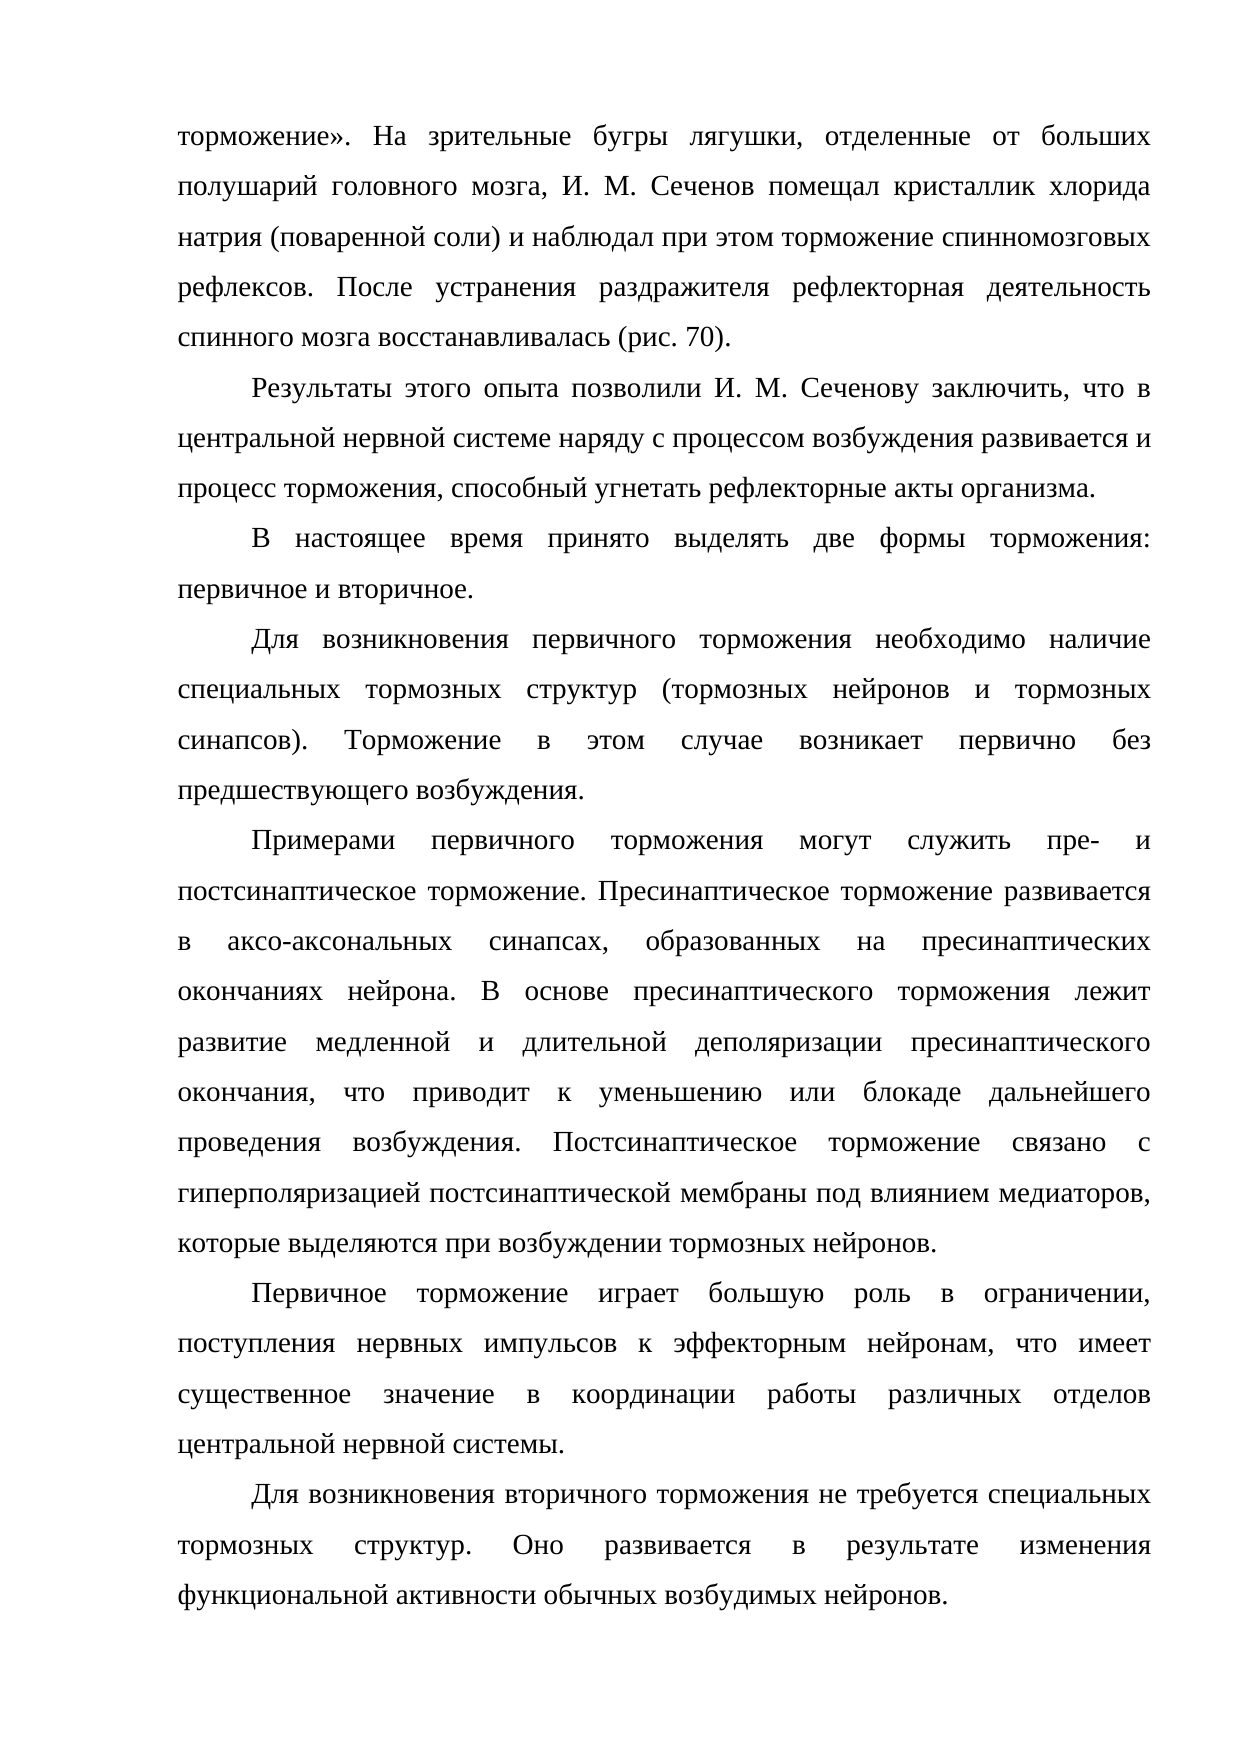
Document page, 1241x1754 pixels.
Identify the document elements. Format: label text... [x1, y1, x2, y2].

text Для возникновения первичного торможения необходимо наличие специальных тормозных структур (тормозных нейронов и тормозных синапсов). Торможение в этом случае возникает первично без предшествующего возбуждения. [177, 621, 1152, 806]
text Первичное торможение играет большую роль в ограничении, поступления нервных импульсов к эффекторным нейронам, что имеет существенное значение в координации работы различных отделов центральной нервной системы. [177, 1275, 1152, 1460]
text Результаты этого опыта позволили И. М. Сеченову заключить, что в центральной нервной системе наряду с процессом возбуждения развивается и процесс торможения, способный угнетать рефлекторные акты организма. [177, 370, 1152, 504]
text В настоящее время принято выделять две формы торможения: первичное и вторичное. [177, 521, 1152, 604]
text Для возникновения вторичного торможения не требуется специальных тормозных структур. Оно развивается в результате изменения функциональной активности обычных возбудимых нейронов. [177, 1477, 1152, 1611]
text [177, 118, 1152, 353]
text Примерами первичного торможения могут служить пре- и постсинаптическое торможение. Пресинаптическое торможение развивается в аксо-аксональных синапсах, образованных на пресинаптических окончаниях нейрона. В основе пресинаптического торможения лежит развитие медленной и длительной деполяризации пресинаптического окончания, что приводит к уменьшению или блокаде дальнейшего проведения возбуждения. Постсинаптическое торможение связано с гиперполяризацией постсинаптической мембраны под влиянием медиаторов, которые выделяются при возбуждении тормозных нейронов. [177, 822, 1152, 1258]
